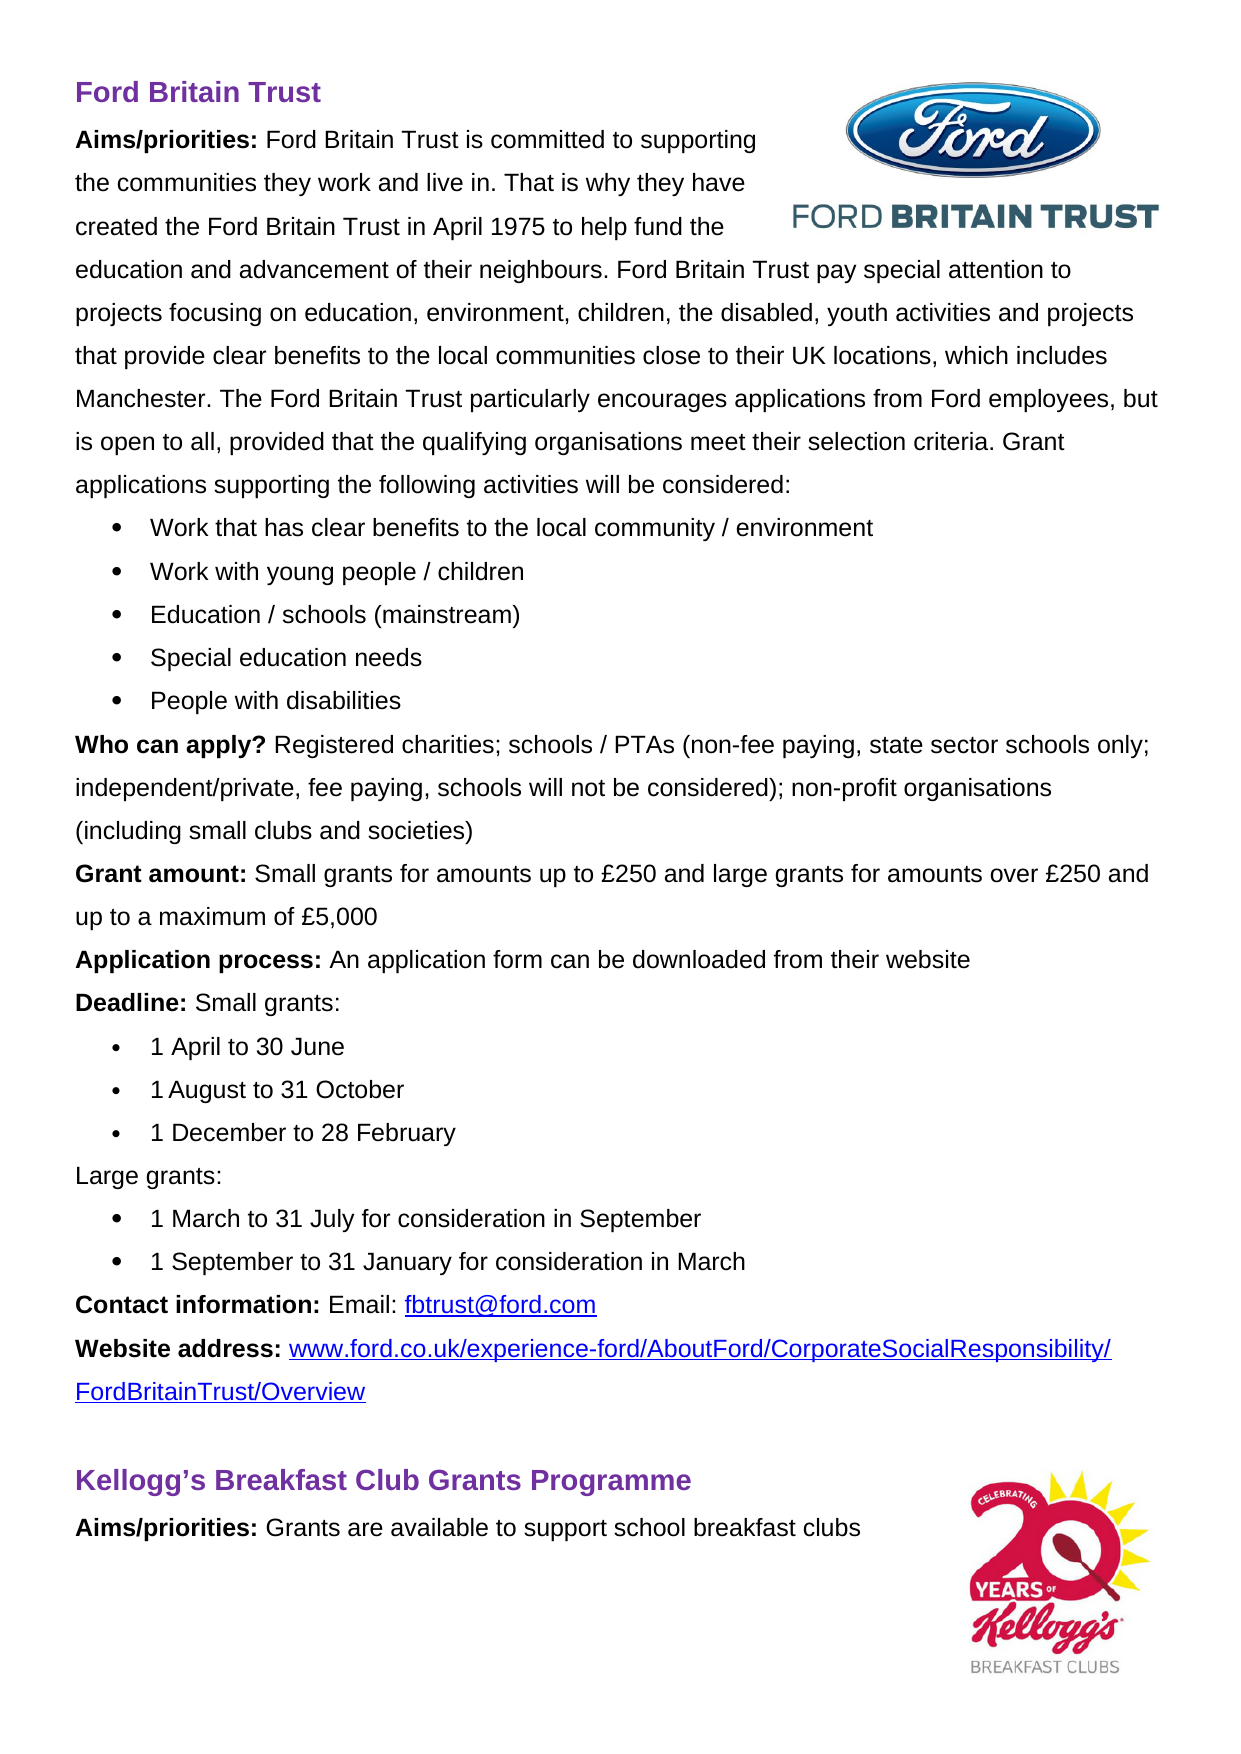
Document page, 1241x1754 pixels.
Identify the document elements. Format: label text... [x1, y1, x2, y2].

list Work with young people / children [112, 557, 1165, 586]
text Ford Britain Trust [75, 75, 1165, 108]
list 1 March to 31 July for consideration in September [112, 1204, 1165, 1233]
list 1 September to 31 January for consideration in March [112, 1247, 1165, 1276]
list 1 August to 31 October [112, 1074, 1165, 1103]
text Application process: An application form can be downloaded from their website [75, 945, 1165, 974]
text Grant amount: Small grants for amounts up to £250 and large grants for amounts over £250 and up to a maximum of £5,000 [75, 859, 1165, 931]
list Work that has clear benefits to the local community / environment [112, 513, 1165, 542]
text Large grants: [75, 1161, 1165, 1189]
text Aims/priorities: Ford Britain Trust is committed to supporting the communities they work and live in. That is why they have created the Ford Britain Trust in April 1975 to help fund the education and advancement of their neighbours. Ford Britain Trust pay special attention to projects focusing on education, environment, children, the disabled, youth activities and projects that provide clear benefits to the local communities close to their UK locations, which includes Manchester. The Ford Britain Trust particularly encourages applications from Ford employees, but is open to all, provided that the qualifying organisations meet their selection criteria. Grant applications supporting the following activities will be considered: [75, 125, 1165, 499]
text Contact information: Email: fbtrust@ford.com [75, 1290, 1165, 1319]
text Aims/priorities: Grants are available to support school breakfast clubs [75, 1513, 950, 1542]
text Website address: www.ford.co.uk/experience-ford/AboutFord/CorporateSocialResponsibility/FordBritainTrust/Overview [75, 1333, 1165, 1405]
list 1 December to 28 February [112, 1118, 1165, 1146]
list 1 April to 30 June [112, 1031, 1165, 1060]
picture [950, 1464, 1162, 1677]
text Who can apply? Registered charities; schools / PTAs (non-fee paying, state sector schools only; independent/private, fee paying, schools will not be considered); non-profit organisations (including small clubs and societies) [75, 729, 1165, 844]
text Kellogg’s Breakfast Club Grants Programme [75, 1463, 1165, 1496]
picture [779, 76, 1166, 238]
list People with disabilities [112, 686, 1165, 715]
list Education / schools (mainstream) [112, 600, 1165, 629]
list Special education needs [112, 643, 1165, 672]
text Deadline: Small grants: [75, 988, 1165, 1017]
